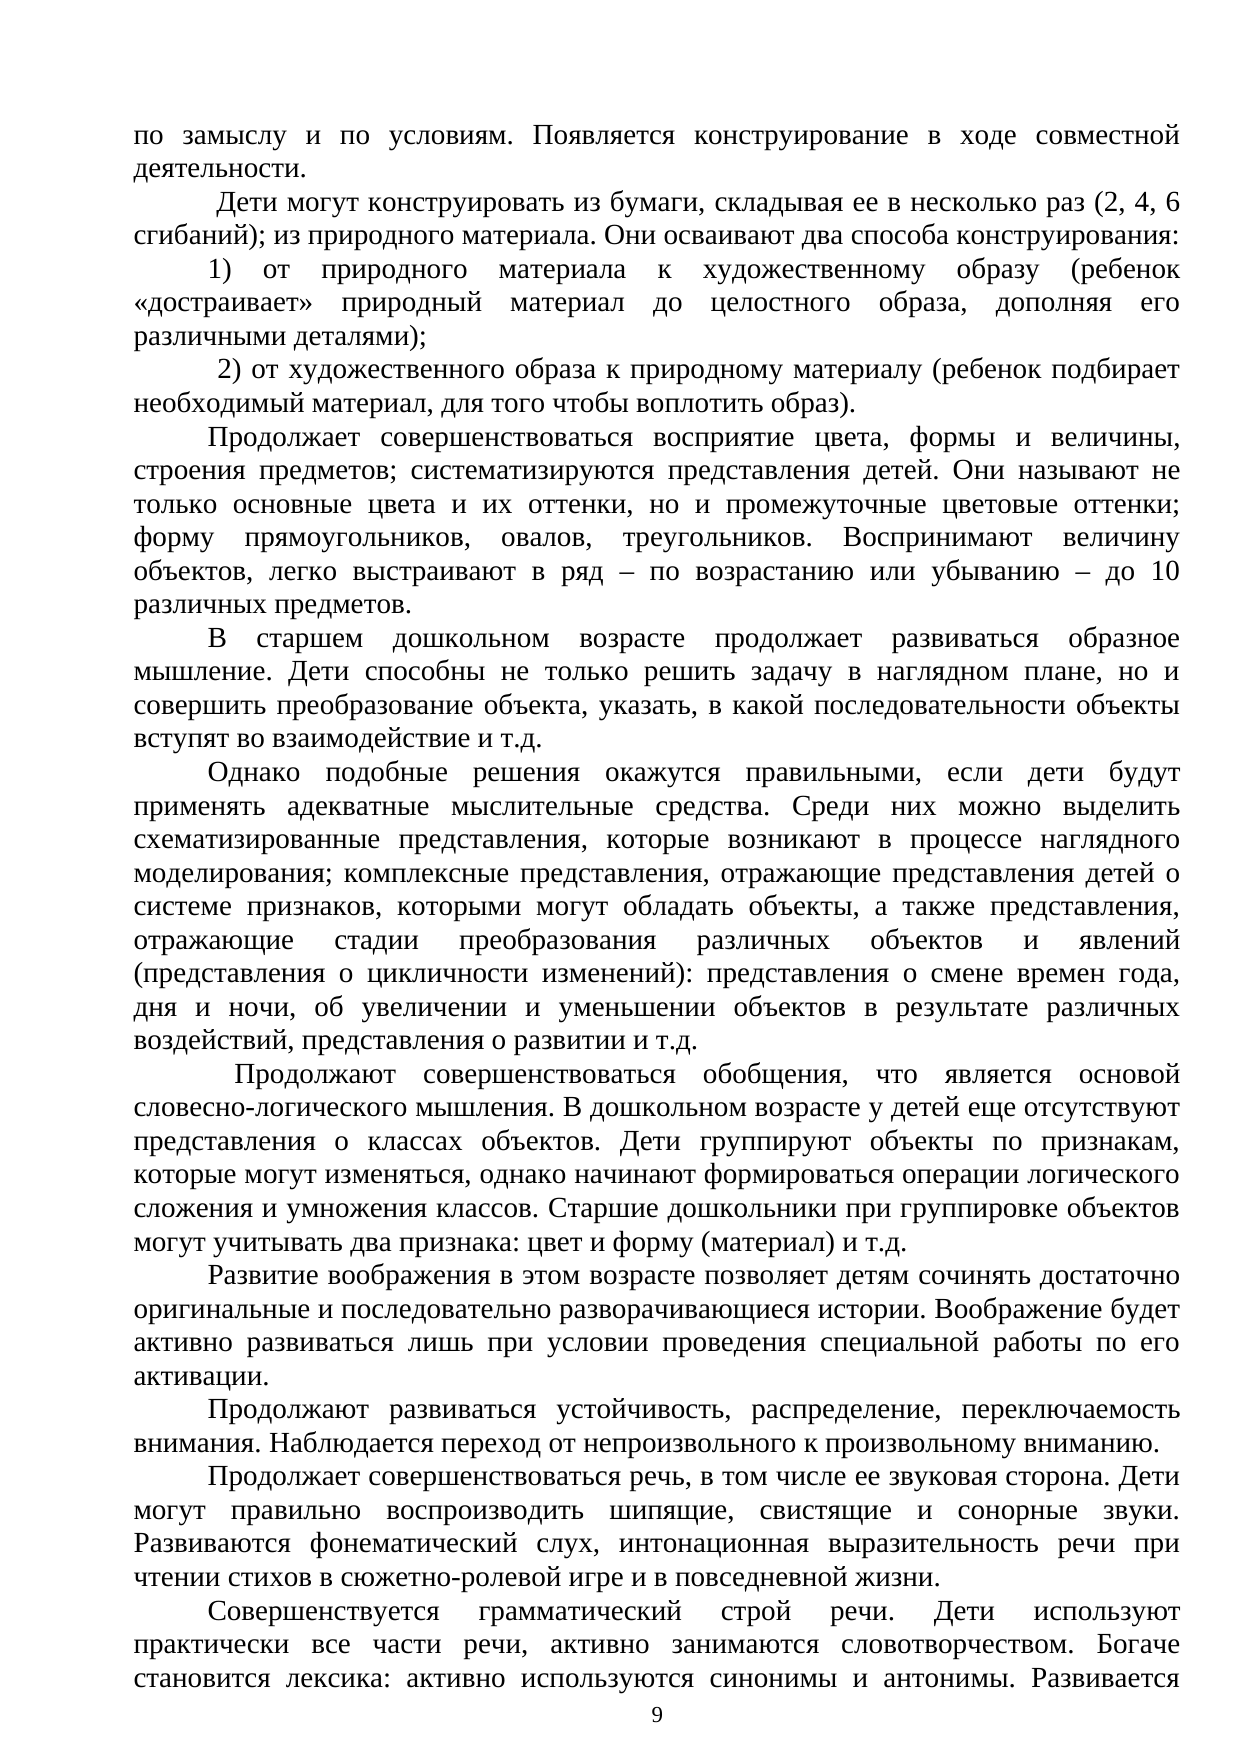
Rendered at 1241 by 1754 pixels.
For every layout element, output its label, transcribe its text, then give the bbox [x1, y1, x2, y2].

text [133, 1593, 1181, 1693]
text 1) от природного материала к художественному образу (ребенок «достраивает» природный материал до целостного образа, дополняя его различными деталями); [133, 251, 1181, 352]
text Развитие воображения в этом возрасте позволяет детям сочинять достаточно оригинальные и последовательно разворачивающиеся истории. Воображение будет активно развиваться лишь при условии проведения специальной работы по его активации. [133, 1257, 1181, 1391]
text Продолжает совершенствоваться восприятие цвета, формы и величины, строения предметов; систематизируются представления детей. Они называют не только основные цвета и их оттенки, но и промежуточные цветовые оттенки; форму прямоугольников, овалов, треугольников. Воспринимают величину объектов, легко выстраивают в ряд – по возрастанию или убыванию – до 10 различных предметов. [133, 419, 1181, 620]
text Продолжает совершенствоваться речь, в том числе ее звуковая сторона. Дети могут правильно воспроизводить шипящие, свистящие и сонорные звуки. Развиваются фонематический слух, интонационная выразительность речи при чтении стихов в сюжетно-ролевой игре и в повседневной жизни. [133, 1458, 1181, 1593]
text 2) от художественного образа к природному материалу (ребенок подбирает необходимый материал, для того чтобы воплотить образ). [133, 352, 1181, 419]
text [133, 117, 1181, 184]
text Продолжают развиваться устойчивость, распределение, переключаемость внимания. Наблюдается переход от непроизвольного к произвольному вниманию. [133, 1391, 1181, 1458]
text Дети могут конструировать из бумаги, складывая ее в несколько раз (2, 4, 6 сгибаний); из природного материала. Они осваивают два способа конструирования: [133, 184, 1181, 251]
text Продолжают совершенствоваться обобщения, что является основой словесно-логического мышления. В дошкольном возрасте у детей еще отсутствуют представления о классах объектов. Дети группируют объекты по признакам, которые могут изменяться, однако начинают формироваться операции логического сложения и умножения классов. Старшие дошкольники при группировке объектов могут учитывать два признака: цвет и форму (материал) и т.д. [133, 1056, 1181, 1257]
text Однако подобные решения окажутся правильными, если дети будут применять адекватные мыслительные средства. Среди них можно выделить схематизированные представления, которые возникают в процессе наглядного моделирования; комплексные представления, отражающие представления детей о системе признаков, которыми могут обладать объекты, а также представления, отражающие стадии преобразования различных объектов и явлений (представления о цикличности изменений): представления о смене времен года, дня и ночи, об увеличении и уменьшении объектов в результате различных воздействий, представления о развитии и т.д. [133, 754, 1181, 1056]
text В старшем дошкольном возрасте продолжает развиваться образное мышление. Дети способны не только решить задачу в наглядном плане, но и совершить преобразование объекта, указать, в какой последовательности объекты вступят во взаимодействие и т.д. [133, 620, 1181, 754]
